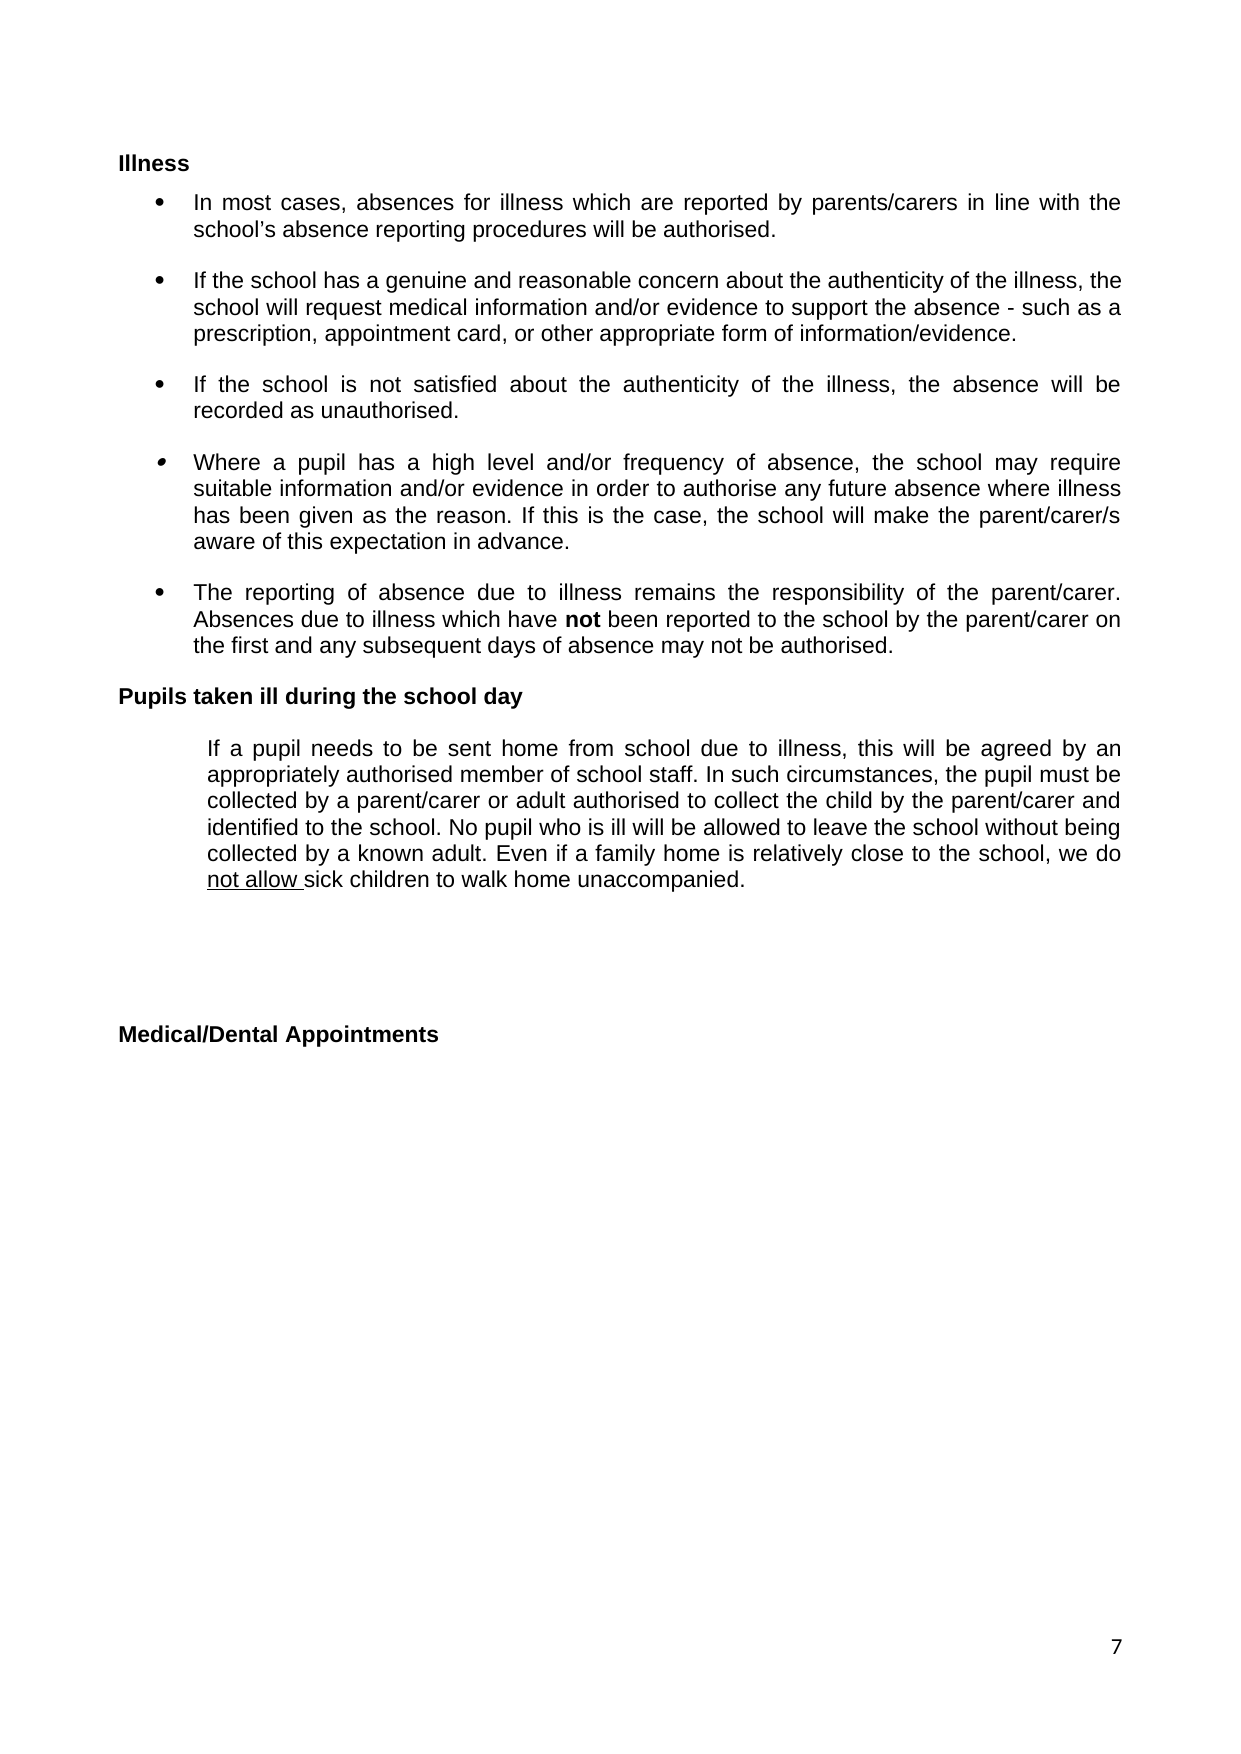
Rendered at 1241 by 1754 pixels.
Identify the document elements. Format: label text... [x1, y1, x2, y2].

subtitle Pupils taken ill during the school day [118, 683, 1122, 710]
subtitle The reporting of absence due to illness remains the responsibility of the parent/carer. Absences due to illness which have not been reported to the school by the parent/carer on the first and any subsequent days of absence may not be authorised. [156, 579, 1122, 658]
subtitle If the school has a genuine and reasonable concern about the authenticity of the illness, the school will request medical information and/or evidence to support the absence - such as a prescription, appointment card, or other appropriate form of information/evidence. [156, 267, 1122, 346]
subtitle If the school is not satisfied about the authenticity of the illness, the absence will be recorded as unauthorised. [156, 371, 1122, 424]
text Illness [118, 152, 1122, 177]
subtitle In most cases, absences for illness which are reported by parents/carers in line with the school’s absence reporting procedures will be authorised. [156, 189, 1122, 242]
subtitle Where a pupil has a high level and/or frequency of absence, the school may require suitable information and/or evidence in order to authorise any future absence where illness has been given as the reason. If this is the case, the school will make the parent/carer/s aware of this expectation in advance. [156, 449, 1122, 554]
subtitle If a pupil needs to be sent home from school due to illness, this will be agreed by an appropriately authorised member of school staff. In such circumstances, the pupil must be collected by a parent/carer or adult authorised to collect the child by the parent/carer and identified to the school. No pupil who is ill will be allowed to leave the school without being collected by a known adult. Even if a family home is relatively close to the school, we do not allow sick children to walk home unaccompanied. [207, 735, 1122, 893]
subtitle Medical/Dental Appointments [118, 1021, 1122, 1047]
